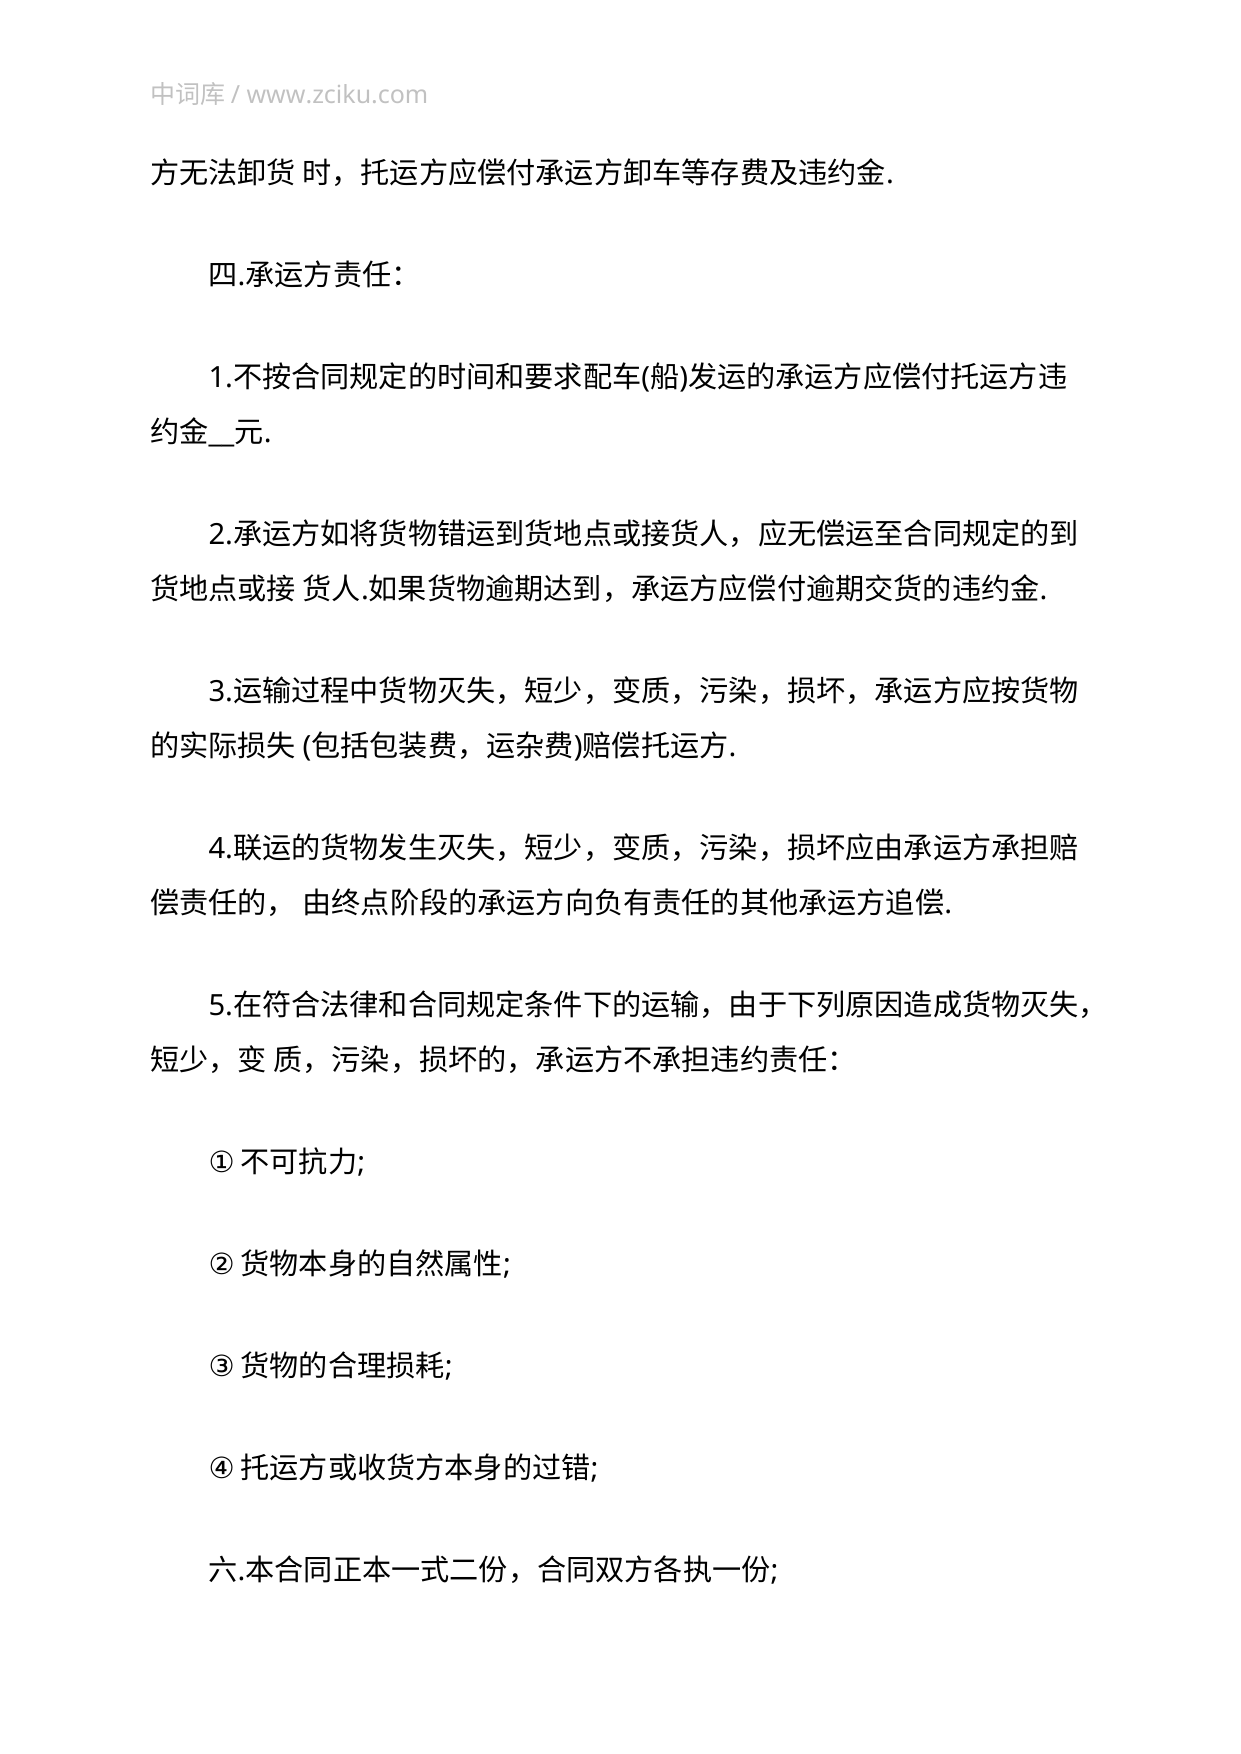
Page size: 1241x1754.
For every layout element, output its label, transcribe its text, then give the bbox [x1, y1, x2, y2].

text ③货物的合理损耗; [150, 1343, 1090, 1385]
text 3.运输过程中货物灭失，短少，变质，污染，损坏，承运方应按货物的实际损失 (包括包装费，运杂费)赔偿托运方. [150, 668, 1090, 765]
text 5.在符合法律和合同规定条件下的运输，由于下列原因造成货物灭失，短少，变 质，污染，损坏的，承运方不承担违约责任： [150, 982, 1090, 1079]
text 2.承运方如将货物错运到货地点或接货人，应无偿运至合同规定的到货地点或接 货人.如果货物逾期达到，承运方应偿付逾期交货的违约金. [150, 511, 1090, 608]
text 六.本合同正本一式二份，合同双方各执一份; [150, 1547, 1090, 1589]
text 4.联运的货物发生灭失，短少，变质，污染，损坏应由承运方承担赔偿责任的， 由终点阶段的承运方向负有责任的其他承运方追偿. [150, 825, 1090, 922]
text ①不可抗力; [150, 1139, 1090, 1181]
text ④托运方或收货方本身的过错; [150, 1444, 1090, 1487]
text 四.承运方责任： [150, 252, 1090, 294]
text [150, 150, 1090, 192]
text ②货物本身的自然属性; [150, 1241, 1090, 1283]
text 1.不按合同规定的时间和要求配车(船)发运的承运方应偿付托运方违约金__元. [150, 354, 1090, 451]
